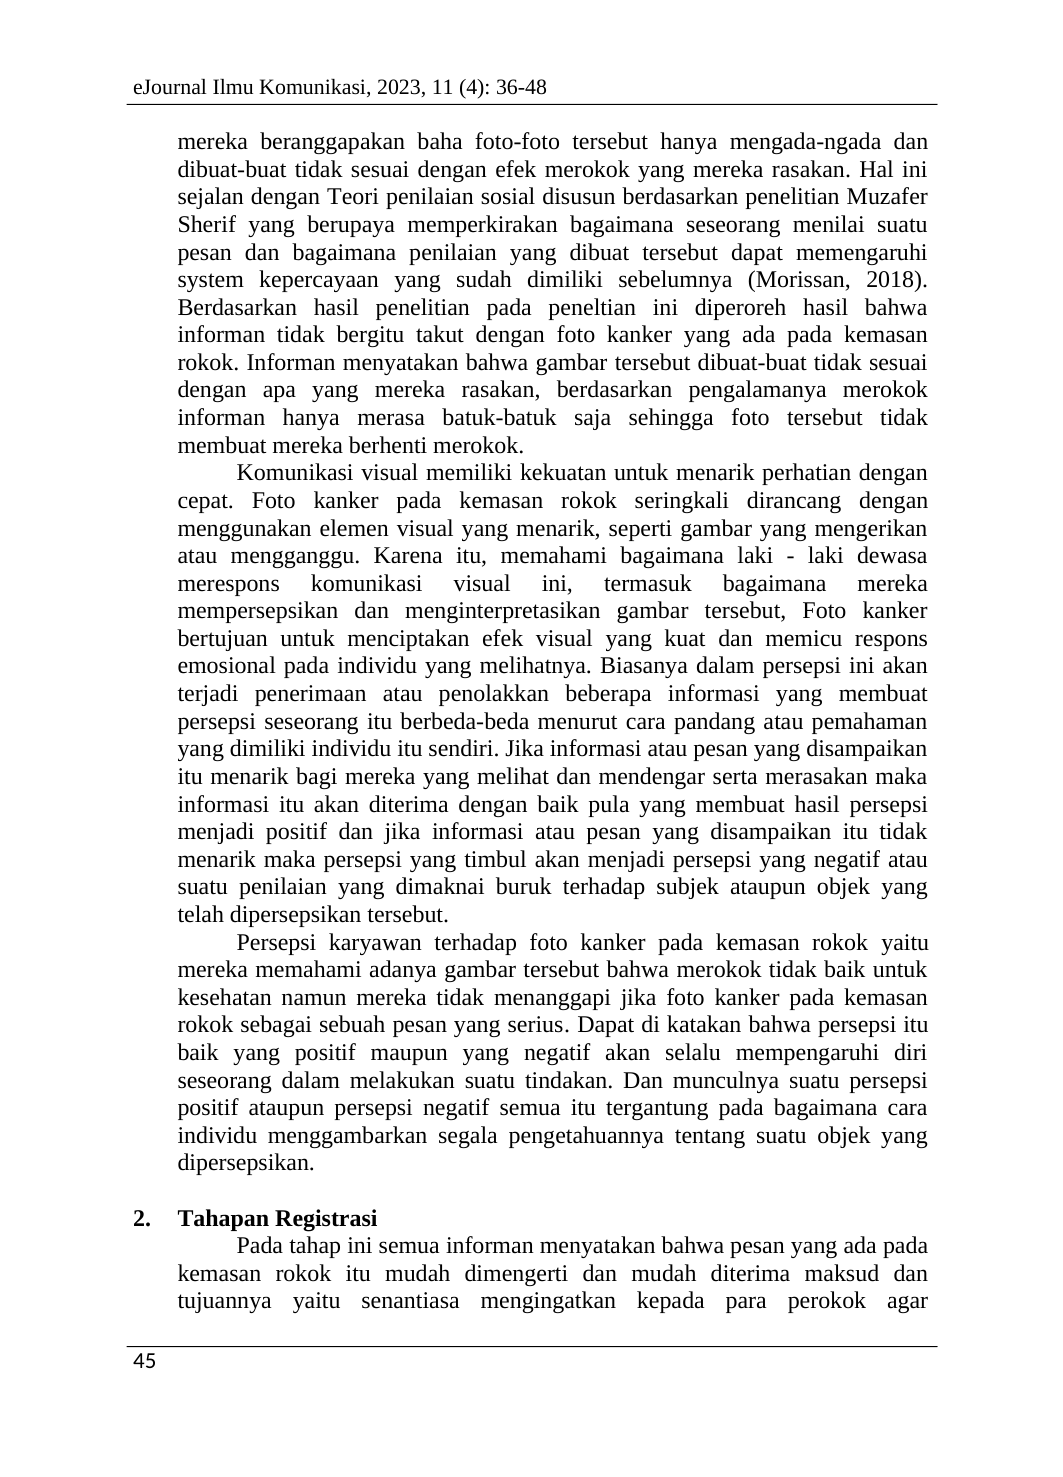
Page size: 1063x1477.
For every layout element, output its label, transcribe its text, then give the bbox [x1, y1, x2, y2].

text Persepsi karyawan terhadap foto kanker pada kemasan rokok yaitu mereka memahami adanya gambar tersebut bahwa merokok tidak baik untuk kesehatan namun mereka tidak menanggapi jika foto kanker pada kemasan rokok sebagai sebuah pesan yang serius. Dapat di katakan bahwa persepsi itu baik yang positif maupun yang negatif akan selalu mempengaruhi diri seseorang dalam melakukan suatu tindakan. Dan munculnya suatu persepsi positif ataupun persepsi negatif semua itu tergantung pada bagaimana cara individu menggambarkan segala pengetahuannya tentang suatu objek yang dipersepsikan. [177, 928, 929, 1176]
text Komunikasi visual memiliki kekuatan untuk menarik perhatian dengan cepat. Foto kanker pada kemasan rokok seringkali dirancang dengan menggunakan elemen visual yang menarik, seperti gambar yang mengerikan atau mengganggu. Karena itu, memahami bagaimana laki - laki dewasa merespons komunikasi visual ini, termasuk bagaimana mereka mempersepsikan dan menginterpretasikan gambar tersebut, Foto kanker bertujuan untuk menciptakan efek visual yang kuat dan memicu respons emosional pada individu yang melihatnya. Biasanya dalam persepsi ini akan terjadi penerimaan atau penolakkan beberapa informasi yang membuat persepsi seseorang itu berbeda-beda menurut cara pandang atau pemahaman yang dimiliki individu itu sendiri. Jika informasi atau pesan yang disampaikan itu menarik bagi mereka yang melihat dan mendengar serta merasakan maka informasi itu akan diterima dengan baik pula yang membuat hasil persepsi menjadi positif dan jika informasi atau pesan yang disampaikan itu tidak menarik maka persepsi yang timbul akan menjadi persepsi yang negatif atau suatu penilaian yang dimaknai buruk terhadap subjek ataupun objek yang telah dipersepsikan tersebut. [177, 458, 929, 928]
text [177, 1231, 929, 1314]
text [177, 127, 929, 458]
list Tahapan Registrasi [133, 1204, 929, 1231]
